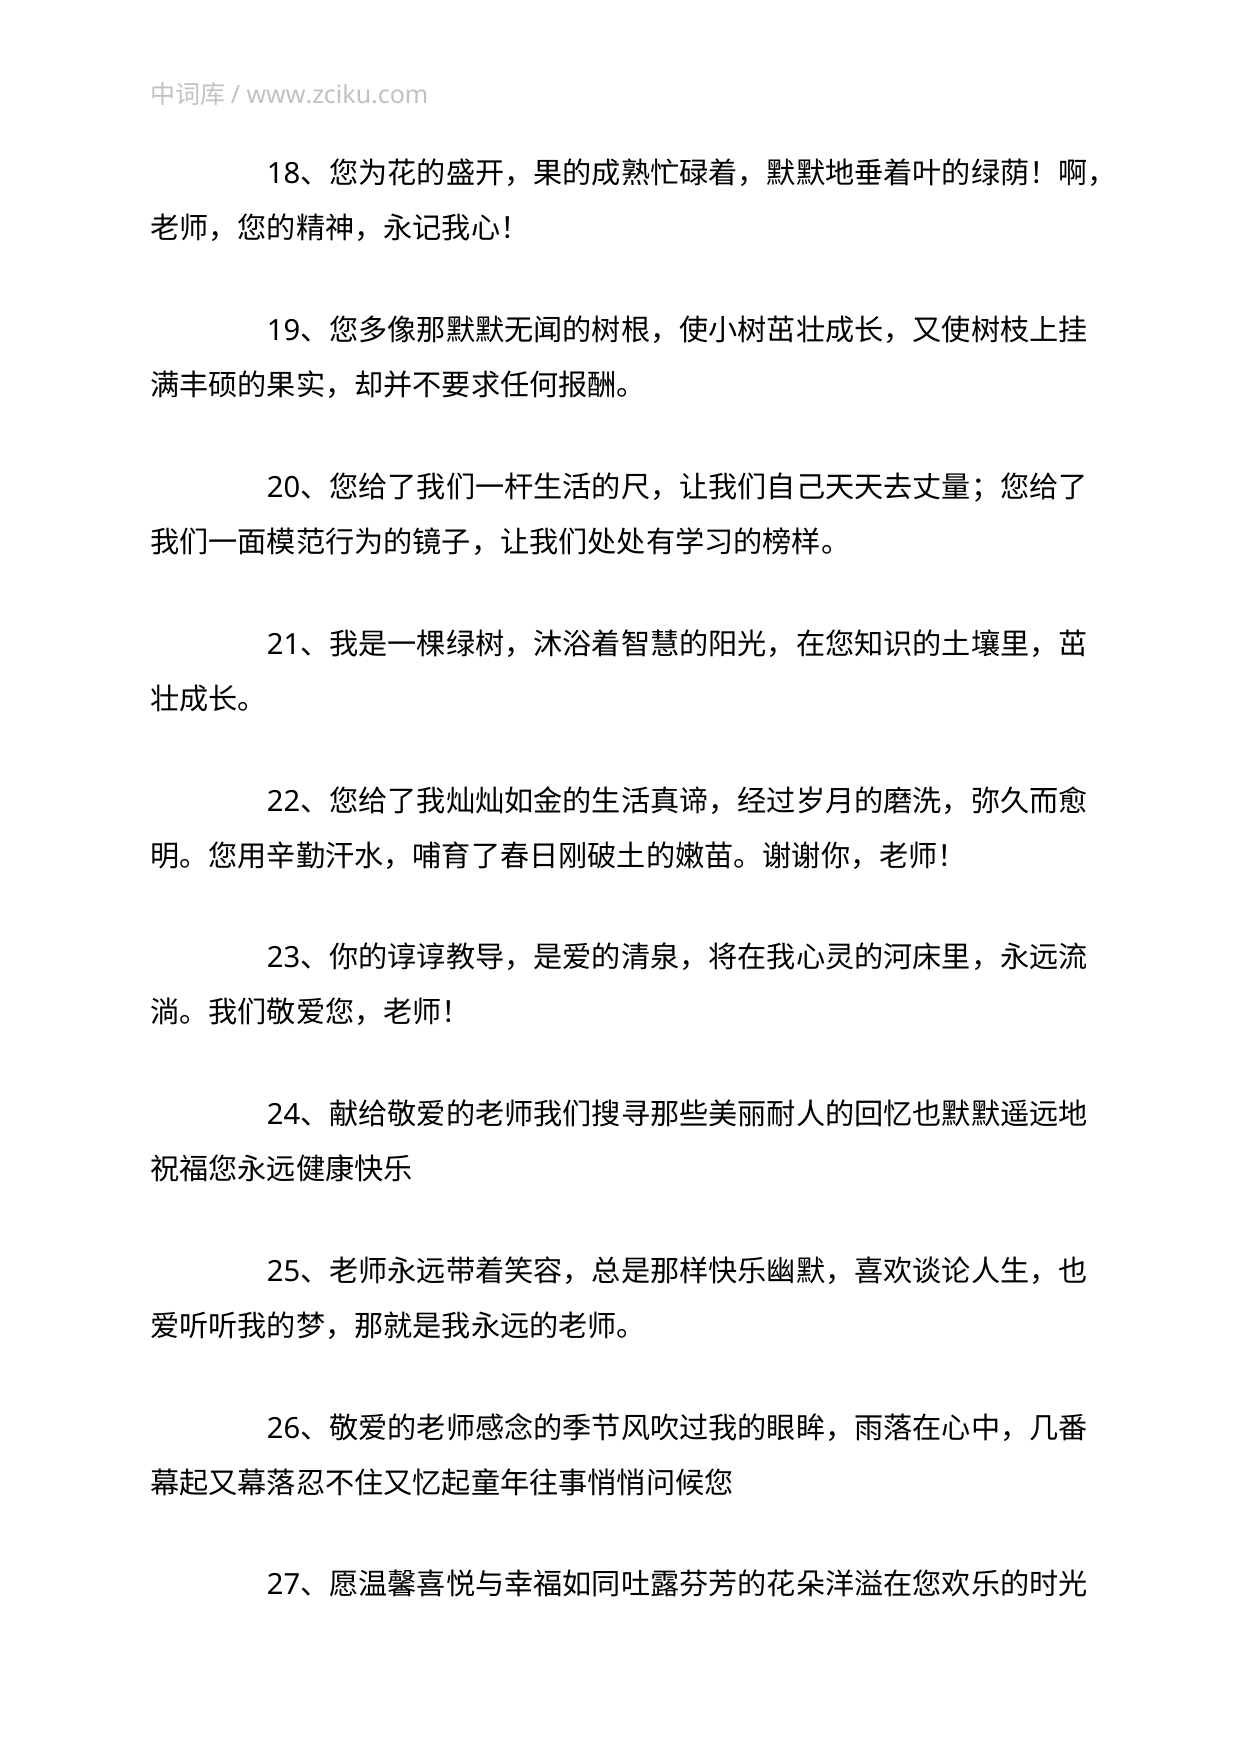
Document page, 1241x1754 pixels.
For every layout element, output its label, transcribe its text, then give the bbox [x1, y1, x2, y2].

text 18、您为花的盛开，果的成熟忙碌着，默默地垂着叶的绿荫！啊，老师，您的精神，永记我心！ [150, 150, 1090, 247]
text 25、老师永远带着笑容，总是那样快乐幽默，喜欢谈论人生，也爱听听我的梦，那就是我永远的老师。 [150, 1247, 1090, 1345]
text 23、你的谆谆教导，是爱的清泉，将在我心灵的河床里，永远流淌。我们敬爱您，老师！ [150, 934, 1090, 1031]
text 22、您给了我灿灿如金的生活真谛，经过岁月的磨洗，弥久而愈明。您用辛勤汗水，哺育了春日刚破土的嫩苗。谢谢你，老师！ [150, 777, 1090, 874]
text 21、我是一棵绿树，沐浴着智慧的阳光，在您知识的土壤里，茁壮成长。 [150, 620, 1090, 718]
text 24、献给敬爱的老师我们搜寻那些美丽耐人的回忆也默默遥远地祝福您永远健康快乐 [150, 1091, 1090, 1188]
text 26、敬爱的老师感念的季节风吹过我的眼眸，雨落在心中，几番幕起又幕落忍不住又忆起童年往事悄悄问候您 [150, 1404, 1090, 1501]
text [150, 1561, 1090, 1603]
text 20、您给了我们一杆生活的尺，让我们自己天天去丈量；您给了我们一面模范行为的镜子，让我们处处有学习的榜样。 [150, 463, 1090, 561]
text 19、您多像那默默无闻的树根，使小树茁壮成长，又使树枝上挂满丰硕的果实，却并不要求任何报酬。 [150, 307, 1090, 404]
